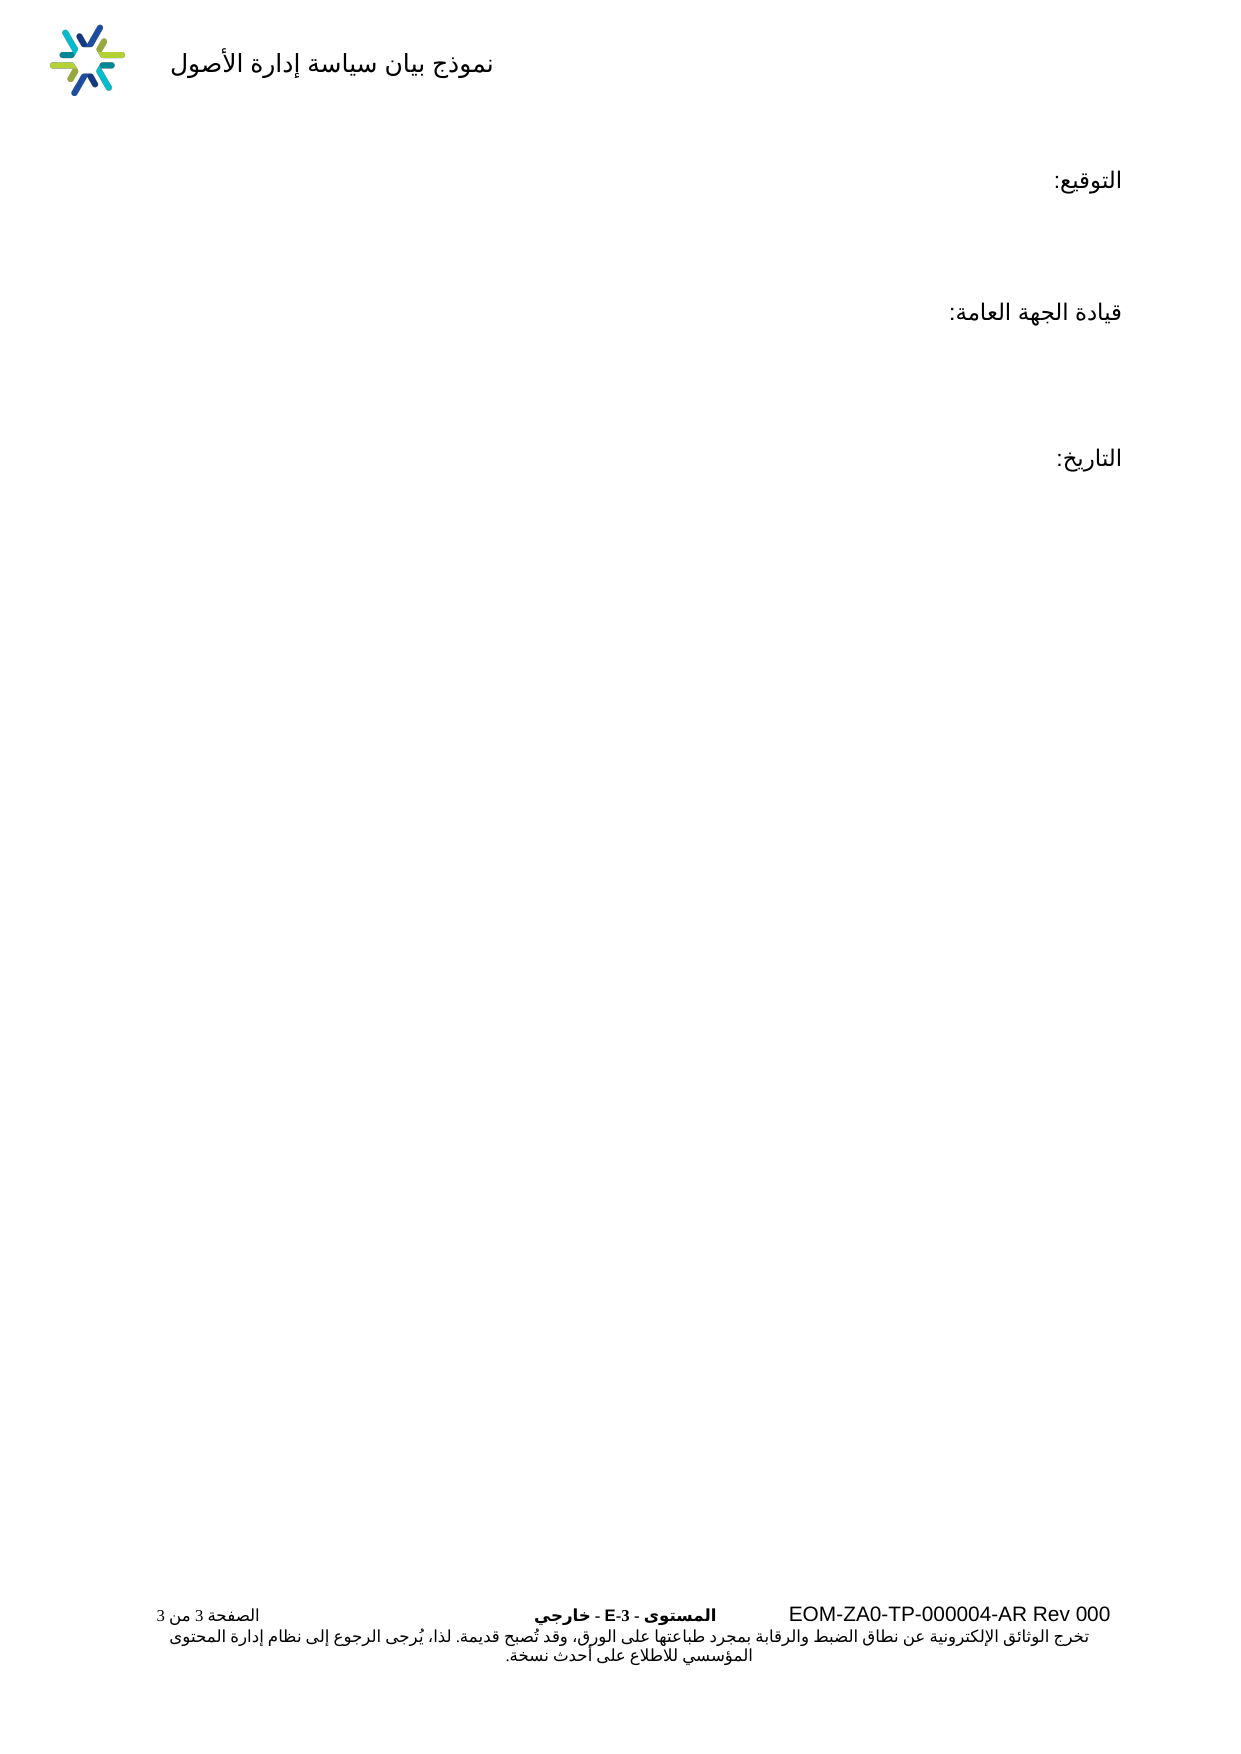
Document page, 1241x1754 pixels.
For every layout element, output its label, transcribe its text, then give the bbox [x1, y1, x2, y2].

text التوقيع: [148, 167, 1122, 194]
text التاريخ: [148, 445, 1122, 472]
text قيادة الجهة العامة: [148, 299, 1122, 325]
